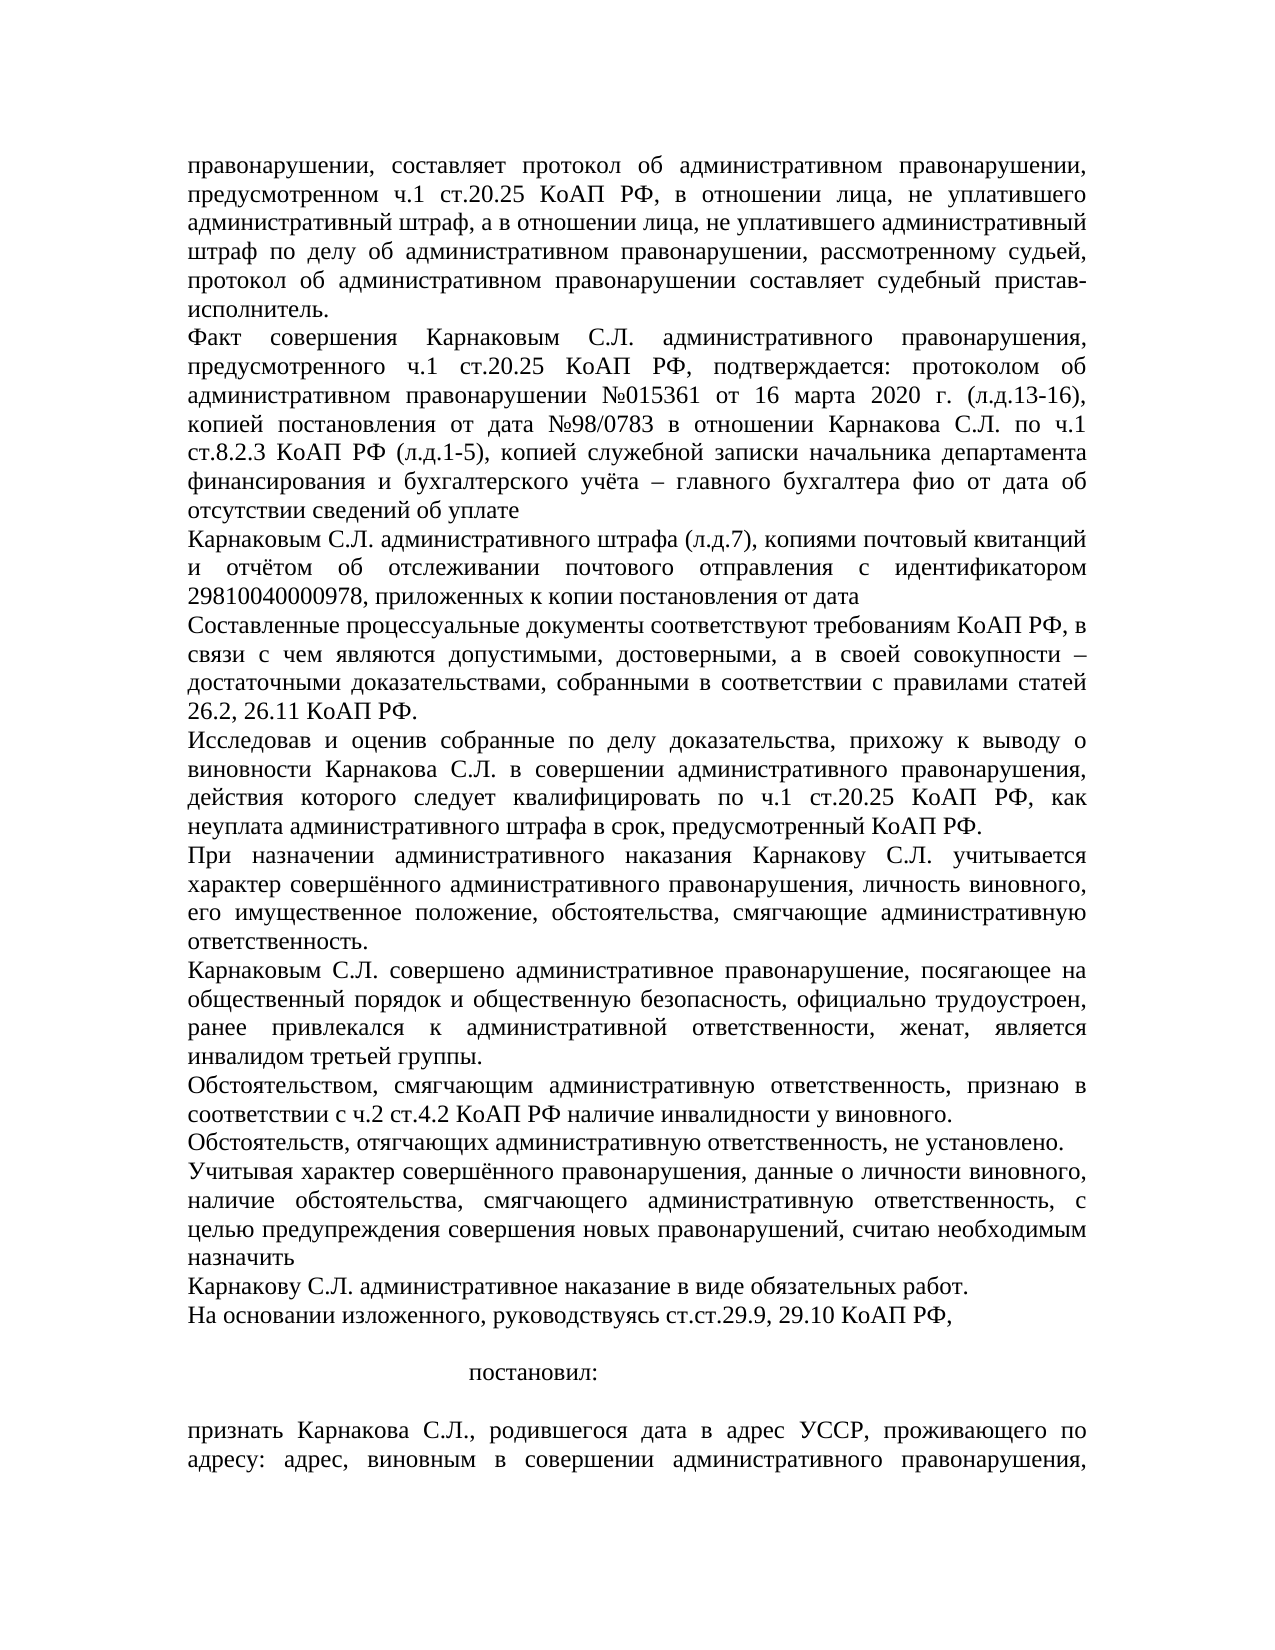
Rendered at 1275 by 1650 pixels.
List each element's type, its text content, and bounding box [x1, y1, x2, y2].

text Обстоятельством, смягчающим административную ответственность, признаю в соответствии с ч.2 ст.4.2 КоАП РФ наличие инвалидности у виновного. [187, 1070, 1087, 1127]
text На основании изложенного, руководствуясь ст.ст.29.9, 29.10 КоАП РФ, [187, 1300, 1087, 1329]
text Карнаковым С.Л. совершено административное правонарушение, посягающее на общественный порядок и общественную безопасность, официально трудоустроен, ранее привлекался к административной ответственности, женат, является инвалидом третьей группы. [187, 955, 1087, 1070]
text постановил: [187, 1357, 1087, 1386]
text При назначении административного наказания Карнакову С.Л. учитывается характер совершённого административного правонарушения, личность виновного, его имущественное положение, обстоятельства, смягчающие административную ответственность. [187, 840, 1087, 955]
text Учитывая характер совершённого правонарушения, данные о личности виновного, наличие обстоятельства, смягчающего административную ответственность, с целью предупреждения совершения новых правонарушений, считаю необходимым назначить [187, 1156, 1087, 1271]
text Составленные процессуальные документы соответствуют требованиям КоАП РФ, в связи с чем являются допустимыми, достоверными, а в своей совокупности – достаточными доказательствами, собранными в соответствии с правилами статей 26.2, 26.11 КоАП РФ. [187, 610, 1087, 725]
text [187, 150, 1087, 322]
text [187, 1415, 1087, 1472]
text Карнаковым С.Л. административного штрафа (л.д.7), копиями почтовый квитанций и отчётом об отслеживании почтового отправления с идентификатором 29810040000978, приложенных к копии постановления от дата [187, 524, 1087, 610]
text Факт совершения Карнаковым С.Л. административного правонарушения, предусмотренного ч.1 ст.20.25 КоАП РФ, подтверждается: протоколом об административном правонарушении №015361 от 16 марта 2020 г. (л.д.13-16), копией постановления от дата №98/0783 в отношении Карнакова С.Л. по ч.1 ст.8.2.3 КоАП РФ (л.д.1-5), копией служебной записки начальника департамента финансирования и бухгалтерского учёта – главного бухгалтера фио от дата об отсутствии сведений об уплате [187, 322, 1087, 524]
text Карнакову С.Л. административное наказание в виде обязательных работ. [187, 1271, 1087, 1300]
text Обстоятельств, отягчающих административную ответственность, не установлено. [187, 1127, 1087, 1156]
text Исследовав и оценив собранные по делу доказательства, прихожу к выводу о виновности Карнакова С.Л. в совершении административного правонарушения, действия которого следует квалифицировать по ч.1 ст.20.25 КоАП РФ, как неуплата административного штрафа в срок, предусмотренный КоАП РФ. [187, 725, 1087, 840]
